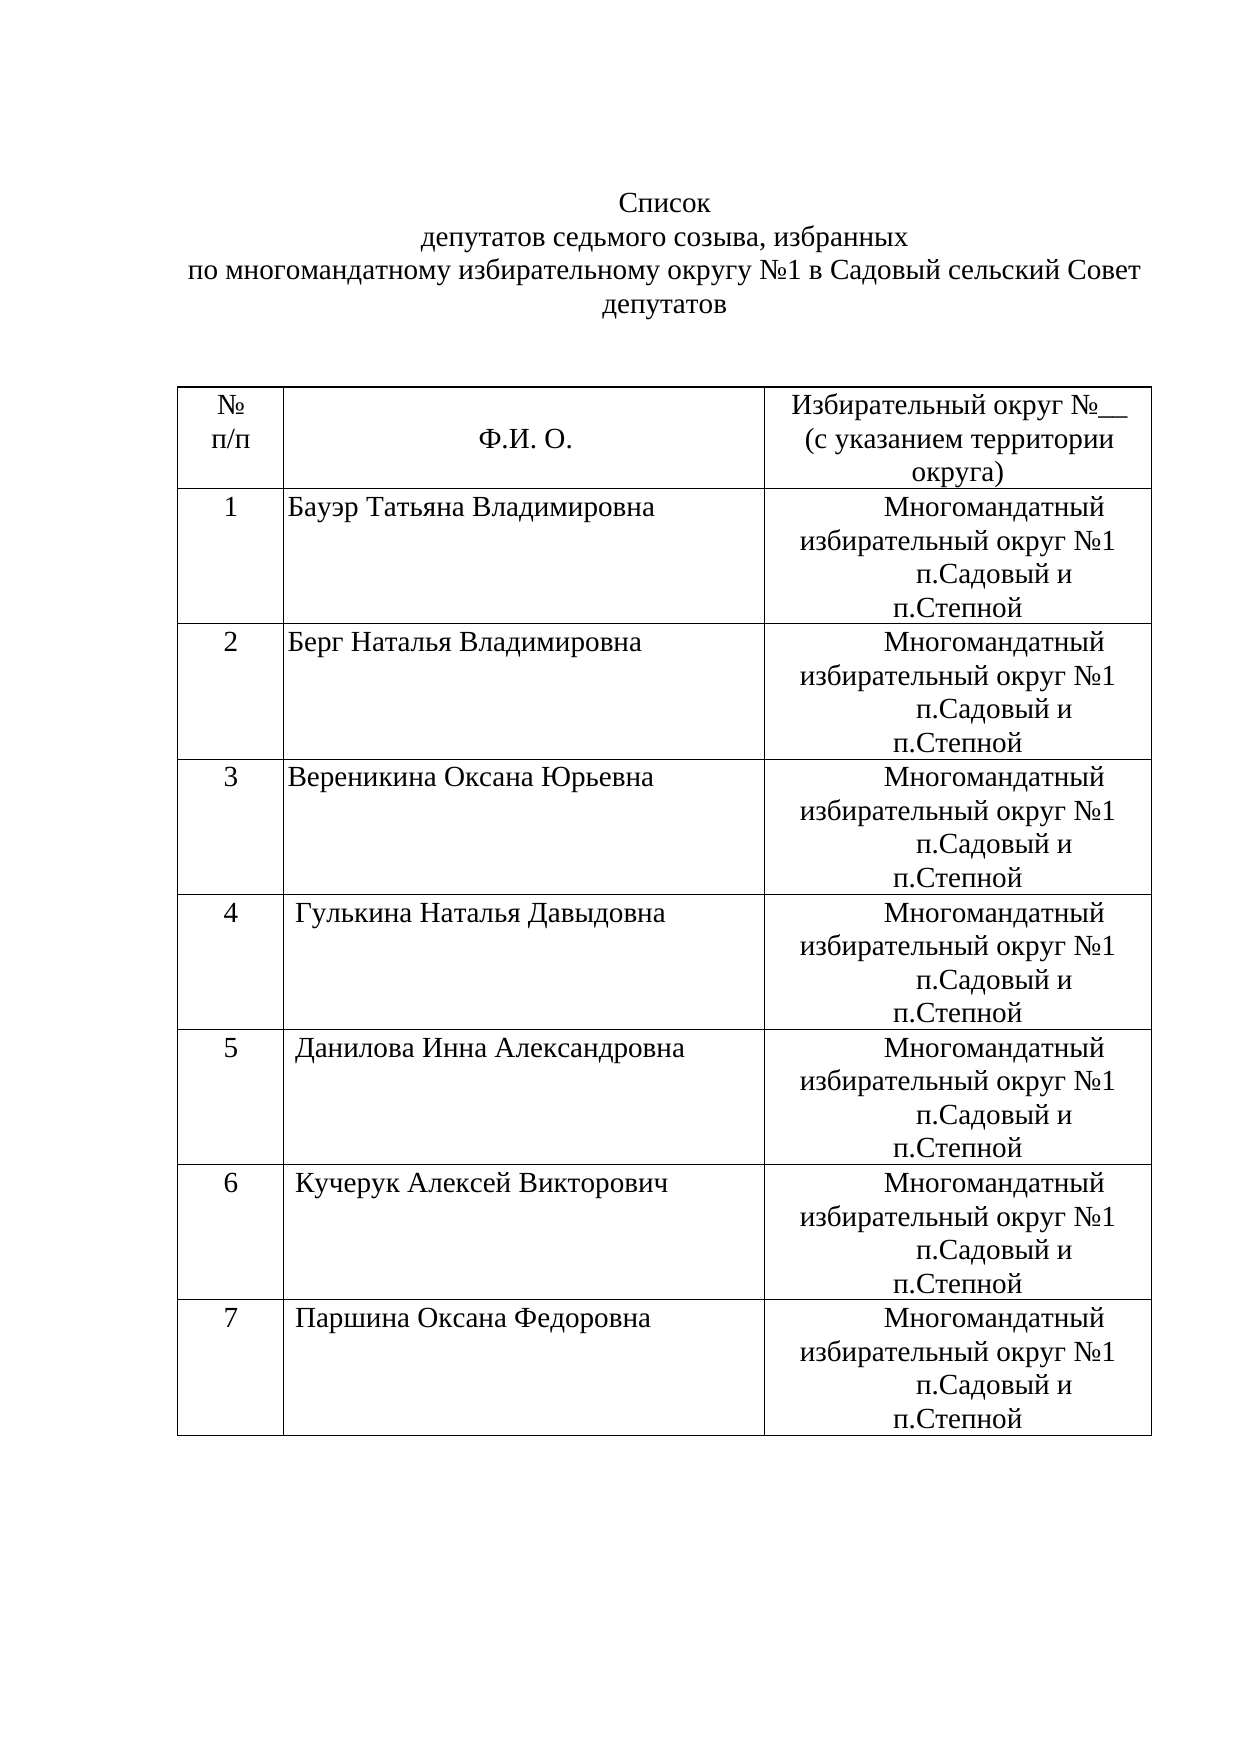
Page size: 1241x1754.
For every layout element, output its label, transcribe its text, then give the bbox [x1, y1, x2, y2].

table_cell 1 [178, 489, 283, 623]
table_cell Данилова Инна Александровна [284, 1030, 764, 1164]
table_cell Многомандатный избирательный округ №1 п.Садовый и п.Степной [765, 1165, 1151, 1299]
table_cell Многомандатный избирательный округ №1 п.Садовый и п.Степной [765, 895, 1151, 1029]
table_cell Кучерук Алексей Викторович [284, 1165, 764, 1299]
table_cell Берг Наталья Владимировна [284, 624, 764, 758]
table_cell Многомандатный избирательный округ №1 п.Садовый и п.Степной [765, 760, 1151, 894]
table_cell 7 [178, 1300, 283, 1434]
table_header Ф.И. О. [284, 388, 764, 488]
table_header № п/п [178, 388, 283, 488]
table_cell Бауэр Татьяна Владимировна [284, 489, 764, 623]
table_cell Многомандатный избирательный округ №1 п.Садовый и п.Степной [765, 1030, 1151, 1164]
text Список [177, 185, 1152, 219]
table_cell Паршина Оксана Федоровна [284, 1300, 764, 1434]
table_cell Многомандатный избирательный округ №1 п.Садовый и п.Степной [765, 1300, 1151, 1434]
table_header Избирательный округ №__ (с указанием территории округа) [765, 388, 1151, 488]
table_cell 4 [178, 895, 283, 1029]
text депутатов седьмого созыва, избранных [177, 219, 1152, 252]
table_cell 3 [178, 760, 283, 894]
table_cell Вереникина Оксана Юрьевна [284, 760, 764, 894]
table_cell Гулькина Наталья Давыдовна [284, 895, 764, 1029]
table_cell Многомандатный избирательный округ №1 п.Садовый и п.Степной [765, 624, 1151, 758]
table_cell 5 [178, 1030, 283, 1164]
text по многомандатному избирательному округу №1 в Садовый сельский Совет депутатов [177, 252, 1152, 319]
table_cell 2 [178, 624, 283, 758]
table_cell Многомандатный избирательный округ №1 п.Садовый и п.Степной [765, 489, 1151, 623]
table_cell 6 [178, 1165, 283, 1299]
